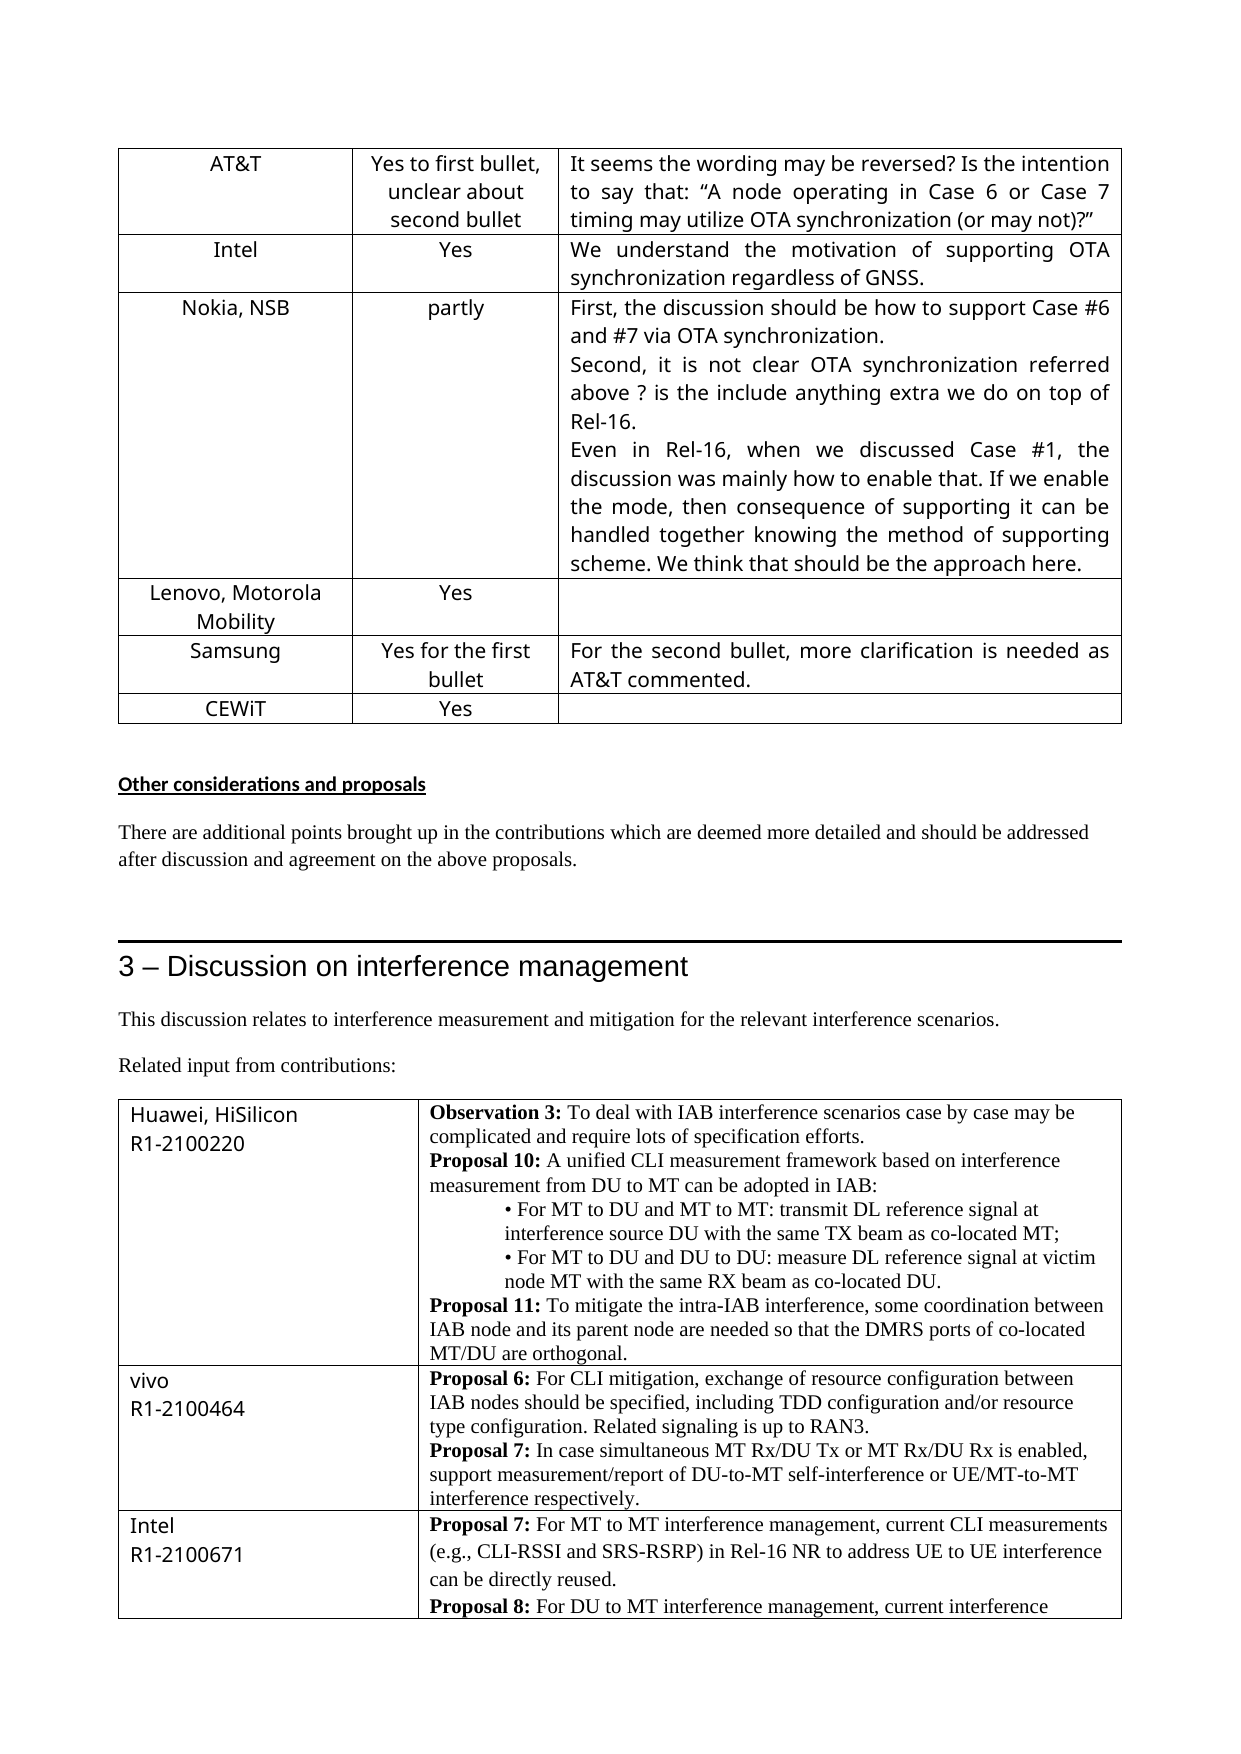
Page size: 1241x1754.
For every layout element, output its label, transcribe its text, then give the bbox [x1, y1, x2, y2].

table_cell It seems the wording may be reversed? Is the intention to say that: “A node operating in Case 6 or Case 7 timing may utilize OTA synchronization (or may not)?” [559, 149, 1121, 234]
text There are additional points brought up in the contributions which are deemed more detailed and should be addressed after discussion and agreement on the above proposals. [118, 819, 1122, 871]
table_cell We understand the motivation of supporting OTA synchronization regardless of GNSS. [559, 235, 1121, 292]
text Other considerations and proposals [118, 772, 1122, 797]
table_cell Proposal 6: For CLI mitigation, exchange of resource configuration between IAB nodes should be specified, including TDD configuration and/or resource type configuration. Related signaling is up to RAN3. Proposal 7: In case simultaneous MT Rx/DU Tx or MT Rx/DU Rx is enabled, support measurement/report of DU-to-MT self-interference or UE/MT-to-MT interference respectively. [419, 1366, 1121, 1510]
text This discussion relates to interference measurement and mitigation for the relevant interference scenarios. [118, 1007, 1122, 1031]
table_cell Yes [353, 694, 558, 723]
table_cell AT&T [119, 149, 352, 234]
table_cell Yes to first bullet, unclear about second bullet [353, 149, 558, 234]
table_cell CEWiT [119, 694, 352, 723]
table_header Observation 3: To deal with IAB interference scenarios case by case may be complicated and require lots of specification efforts. Proposal 10: A unified CLI measurement framework based on interference measurement from DU to MT can be adopted in IAB: • For MT to DU and MT to MT: transmit DL reference signal at interference source DU with the same TX beam as co-located MT; • For MT to DU and DU to DU: measure DL reference signal at victim node MT with the same RX beam as co-located DU. Proposal 11: To mitigate the intra-IAB interference, some coordination between IAB node and its parent node are needed so that the DMRS ports of co-located MT/DU are orthogonal. [419, 1100, 1121, 1365]
table_cell Intel R1-2100671 [119, 1511, 418, 1618]
table_cell First, the discussion should be how to support Case #6 and #7 via OTA synchronization. Second, it is not clear OTA synchronization referred above ? is the include anything extra we do on top of Rel-16. Even in Rel-16, when we discussed Case #1, the discussion was mainly how to enable that. If we enable the mode, then consequence of supporting it can be handled together knowing the method of supporting scheme. We think that should be the approach here. [559, 293, 1121, 577]
text Related input from contributions: [118, 1053, 1122, 1077]
table_cell vivo R1-2100464 [119, 1366, 418, 1510]
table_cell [419, 1511, 1121, 1618]
table_cell Nokia, NSB [119, 293, 352, 577]
table_cell Intel [119, 235, 352, 292]
table_cell Yes [353, 579, 558, 635]
table_cell Lenovo, Motorola Mobility [119, 579, 352, 635]
table_cell Samsung [119, 636, 352, 693]
table_cell Yes [353, 235, 558, 292]
table_cell partly [353, 293, 558, 577]
table_cell For the second bullet, more clarification is needed as AT&T commented. [559, 636, 1121, 693]
subtitle 3 – Discussion on interference management [118, 943, 1122, 983]
table_cell [559, 694, 1121, 723]
table_cell [559, 579, 1121, 635]
table_header Huawei, HiSilicon R1-2100220 [119, 1100, 418, 1365]
table_cell Yes for the first bullet [353, 636, 558, 693]
